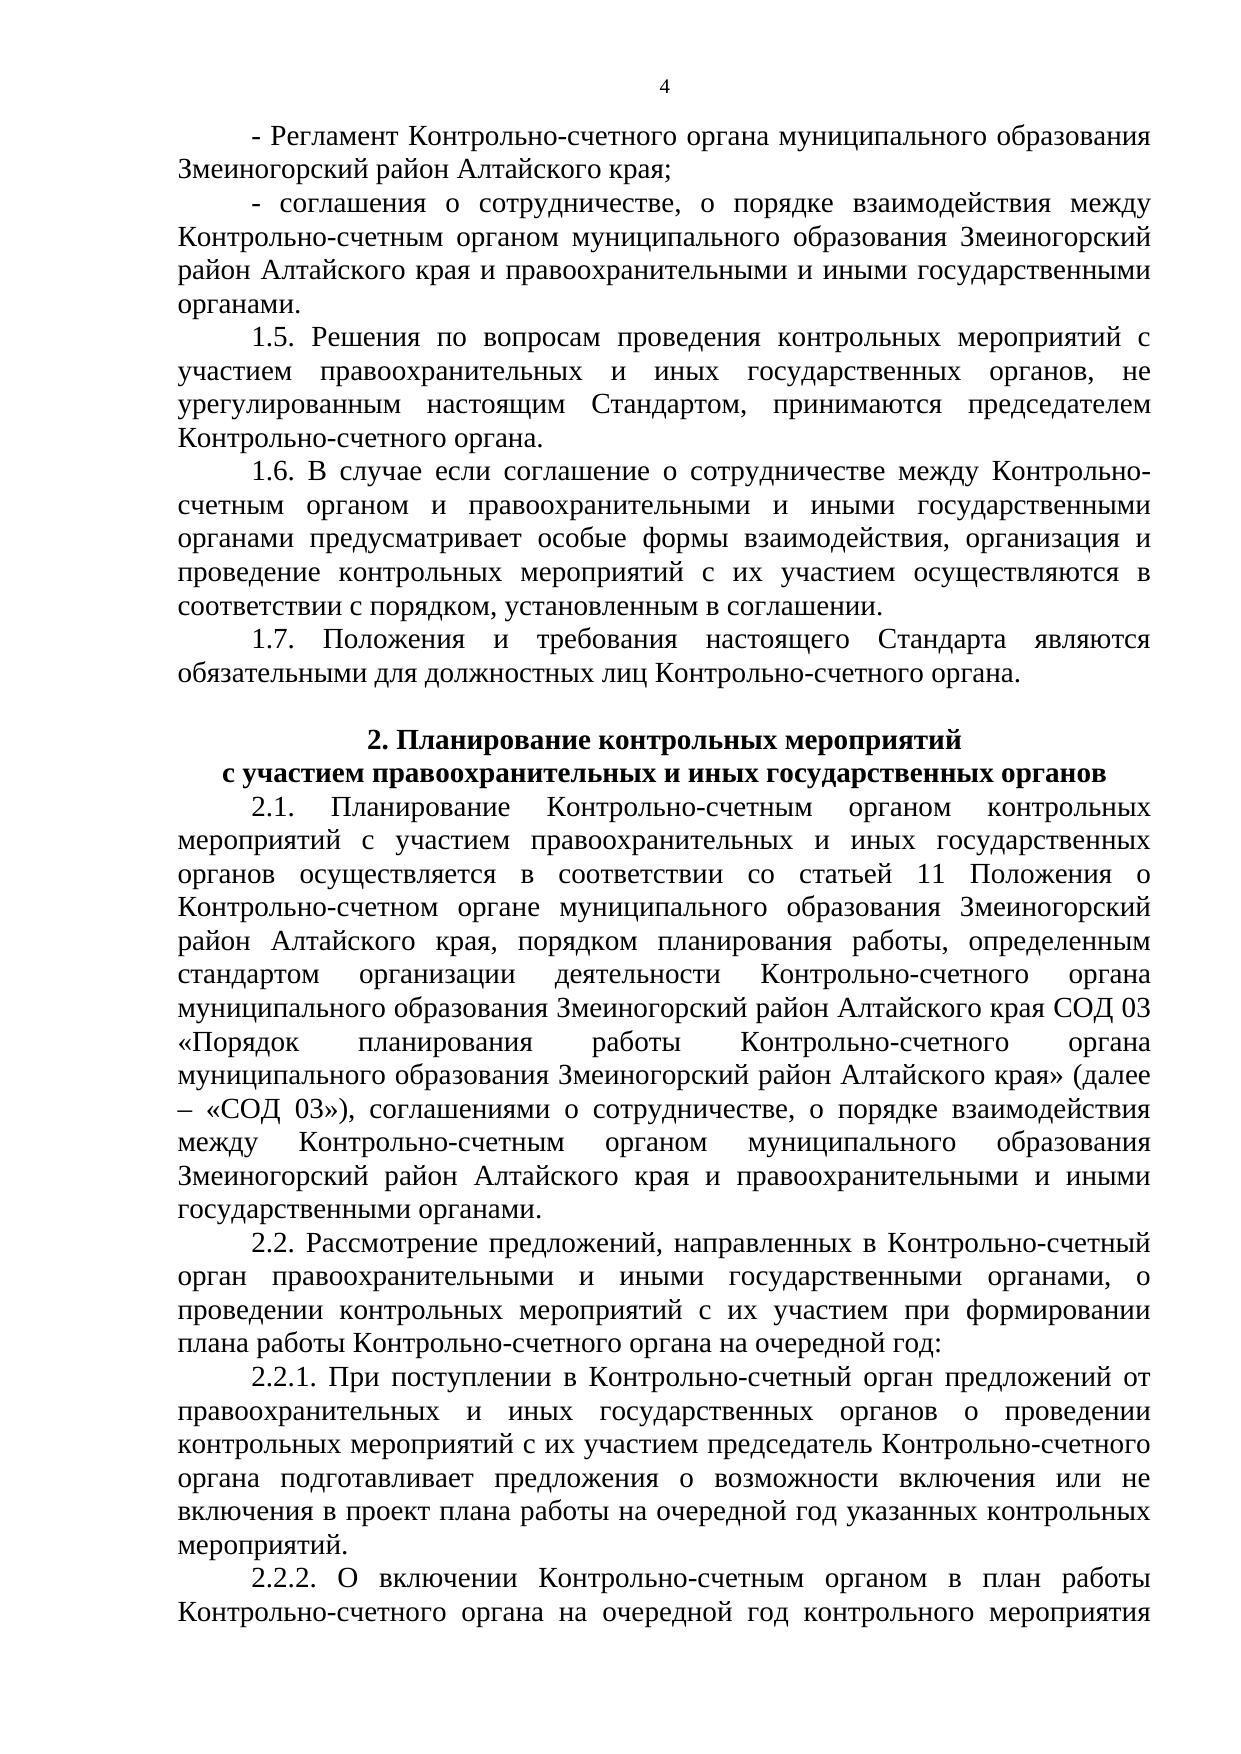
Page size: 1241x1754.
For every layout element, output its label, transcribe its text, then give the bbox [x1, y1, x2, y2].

text - соглашения о сотрудничестве, о порядке взаимодействия между Контрольно-счетным органом муниципального образования Змеиногорский район Алтайского края и правоохранительными и иными государственными органами. [177, 185, 1152, 319]
text 1.6. В случае если соглашение о сотрудничестве между Контрольно-счетным органом и правоохранительными и иными государственными органами предусматривает особые формы взаимодействия, организация и проведение контрольных мероприятий с их участием осуществляются в соответствии с порядком, установленным в соглашении. [177, 453, 1152, 621]
text 2. Планирование контрольных мероприятий [177, 722, 1152, 755]
text 2.2. Рассмотрение предложений, направленных в Контрольно-счетный орган правоохранительными и иными государственными органами, о проведении контрольных мероприятий с их участием при формировании плана работы Контрольно-счетного органа на очередной год: [177, 1225, 1152, 1359]
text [177, 1560, 1152, 1627]
text 1.5. Решения по вопросам проведения контрольных мероприятий с участием правоохранительных и иных государственных органов, не урегулированным настоящим Стандартом, принимаются председателем Контрольно-счетного органа. [177, 319, 1152, 453]
text 2.1. Планирование Контрольно-счетным органом контрольных мероприятий с участием правоохранительных и иных государственных органов осуществляется в соответствии со статьей 11 Положения о Контрольно-счетном органе муниципального образования Змеиногорский район Алтайского края, порядком планирования работы, определенным стандартом организации деятельности Контрольно-счетного органа муниципального образования Змеиногорский район Алтайского края СОД 03 «Порядок планирования работы Контрольно-счетного органа муниципального образования Змеиногорский район Алтайского края» (далее – «СОД 03»), соглашениями о сотрудничестве, о порядке взаимодействия между Контрольно-счетным органом муниципального образования Змеиногорский район Алтайского края и правоохранительными и иными государственными органами. [177, 789, 1152, 1225]
text с участием правоохранительных и иных государственных органов [177, 755, 1152, 789]
text 1.7. Положения и требования настоящего Стандарта являются обязательными для должностных лиц Контрольно-счетного органа. [177, 621, 1152, 688]
text - Регламент Контрольно-счетного органа муниципального образования Змеиногорский район Алтайского края; [177, 118, 1152, 185]
text 2.2.1. При поступлении в Контрольно-счетный орган предложений от правоохранительных и иных государственных органов о проведении контрольных мероприятий с их участием председатель Контрольно-счетного органа подготавливает предложения о возможности включения или не включения в проект плана работы на очередной год указанных контрольных мероприятий. [177, 1359, 1152, 1560]
